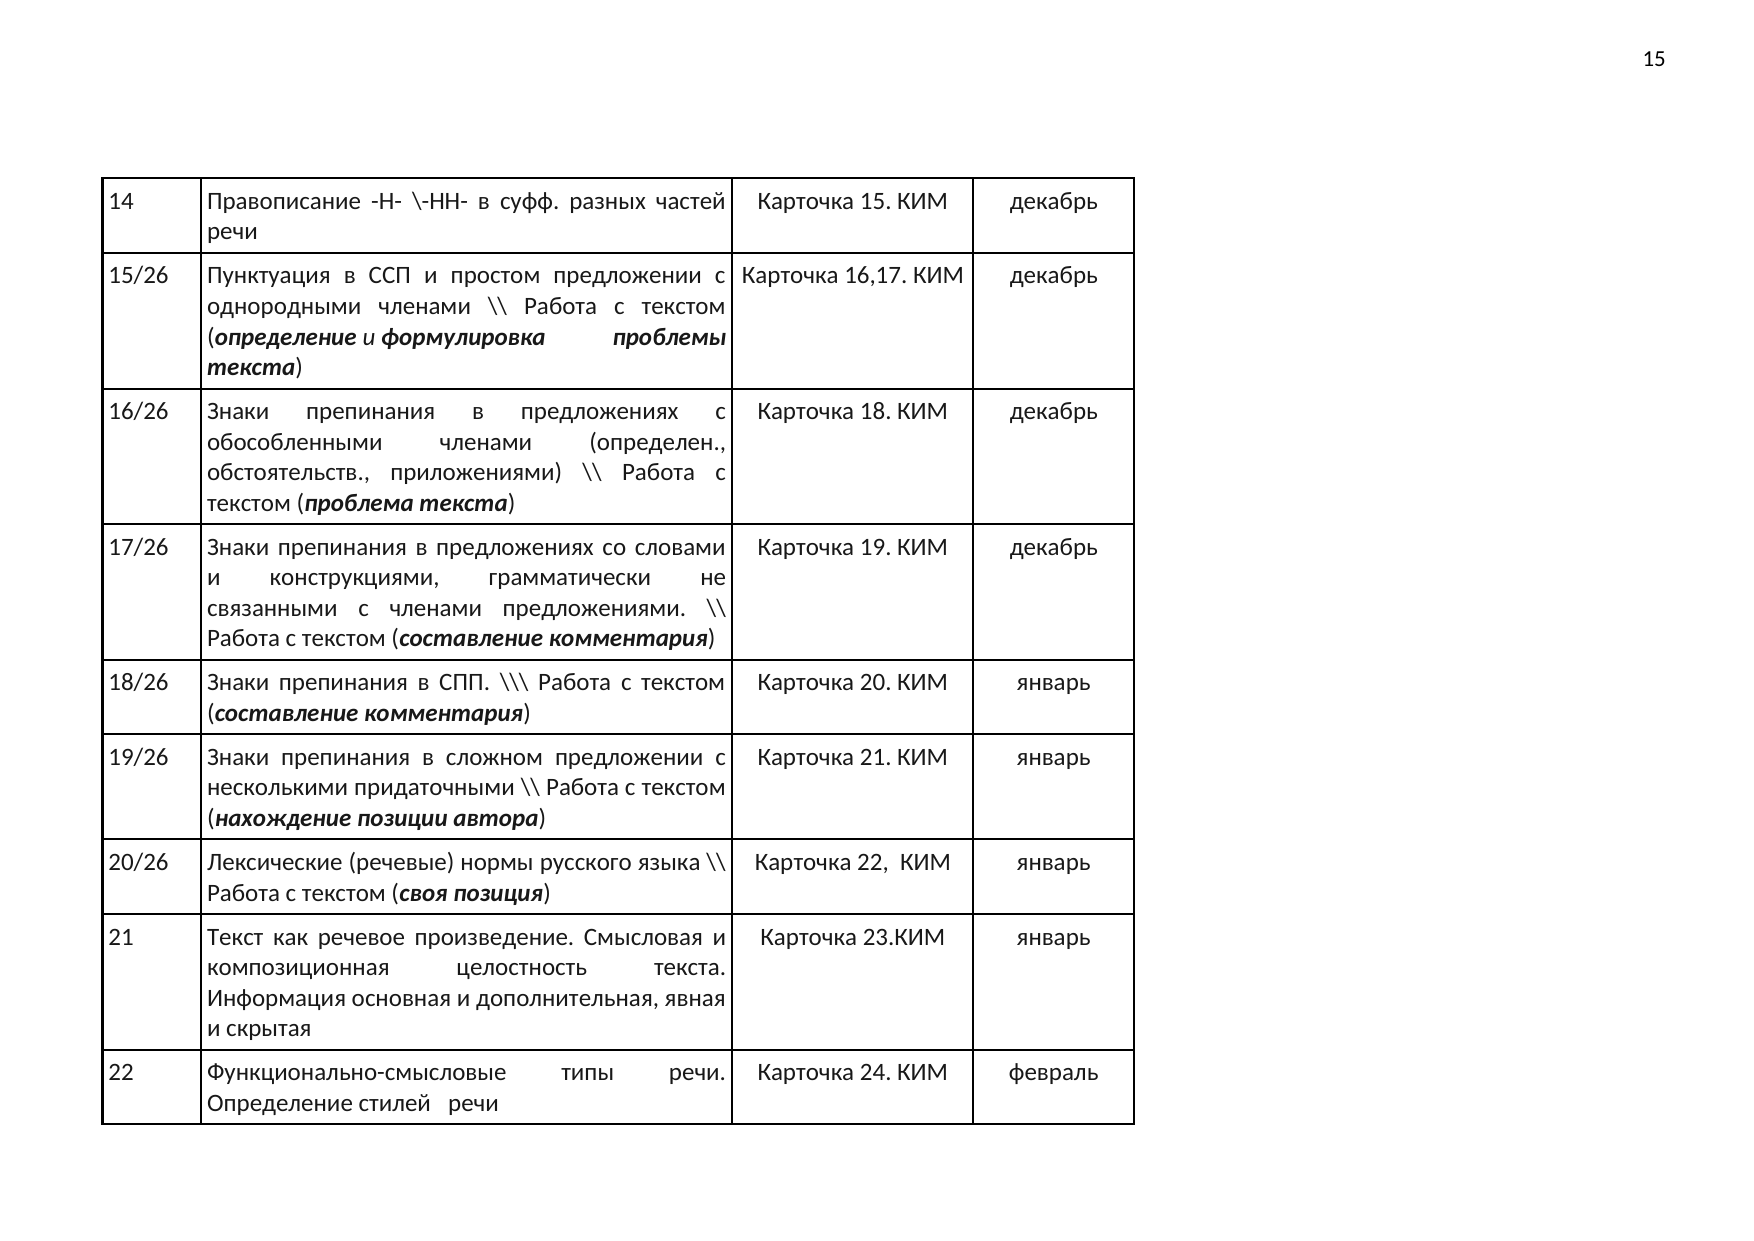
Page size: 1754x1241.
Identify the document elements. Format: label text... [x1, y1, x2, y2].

table_cell Карточка 16,17. КИМ [733, 254, 972, 387]
table_cell январь [974, 915, 1133, 1048]
table_cell Знаки препинания в СПП. \\\ Работа с текстом (составление комментария) [202, 661, 731, 733]
table_cell Знаки препинания в сложном предложении с несколькими придаточными \\ Работа с текстом (нахождение позиции автора) [202, 735, 731, 838]
table_cell Пунктуация в ССП и простом предложении с однородными членами \\ Работа с текстом (определение и формулировка проблемы текста) [202, 254, 731, 387]
table_cell декабрь [974, 254, 1133, 387]
table_cell январь [974, 840, 1133, 913]
table_cell Карточка 15. КИМ [733, 179, 972, 252]
table_cell 16/26 [104, 390, 200, 523]
table_cell декабрь [974, 390, 1133, 523]
table_cell Знаки препинания в предложениях с обособленными членами (определен., обстоятельств., приложениями) \\ Работа с текстом (проблема текста) [202, 390, 731, 523]
table_cell Функционально-смысловые типы речи. Определение стилей речи [202, 1051, 731, 1123]
table_cell 14 [104, 179, 200, 252]
table_cell 19/26 [104, 735, 200, 838]
table_cell декабрь [974, 179, 1133, 252]
table_cell январь [974, 735, 1133, 838]
table_cell Карточка 19. КИМ [733, 525, 972, 659]
table_cell 17/26 [104, 525, 200, 659]
table_cell Правописание -Н- \-НН- в суфф. разных частей речи [202, 179, 731, 252]
table_cell Карточка 23.КИМ [733, 915, 972, 1048]
table_cell 22 [104, 1051, 200, 1123]
table_cell февраль [974, 1051, 1133, 1123]
table_cell Карточка 20. КИМ [733, 661, 972, 733]
table_cell 15/26 [104, 254, 200, 387]
table_cell Карточка 18. КИМ [733, 390, 972, 523]
table_cell Лексические (речевые) нормы русского языка \\ Работа с текстом (своя позиция) [202, 840, 731, 913]
table_cell 20/26 [104, 840, 200, 913]
table_cell Карточка 24. КИМ [733, 1051, 972, 1123]
table_cell 18/26 [104, 661, 200, 733]
table_cell 21 [104, 915, 200, 1048]
table_cell декабрь [974, 525, 1133, 659]
table_cell январь [974, 661, 1133, 733]
table_cell Карточка 21. КИМ [733, 735, 972, 838]
table_cell Знаки препинания в предложениях со словами и конструкциями, грамматически не связанными с членами предложениями. \\Работа с текстом (составление комментария) [202, 525, 731, 659]
table_cell Карточка 22, КИМ [733, 840, 972, 913]
table_cell Текст как речевое произведение. Смысловая и композиционная целостность текста. Информация основная и дополнительная, явная и скрытая [202, 915, 731, 1048]
